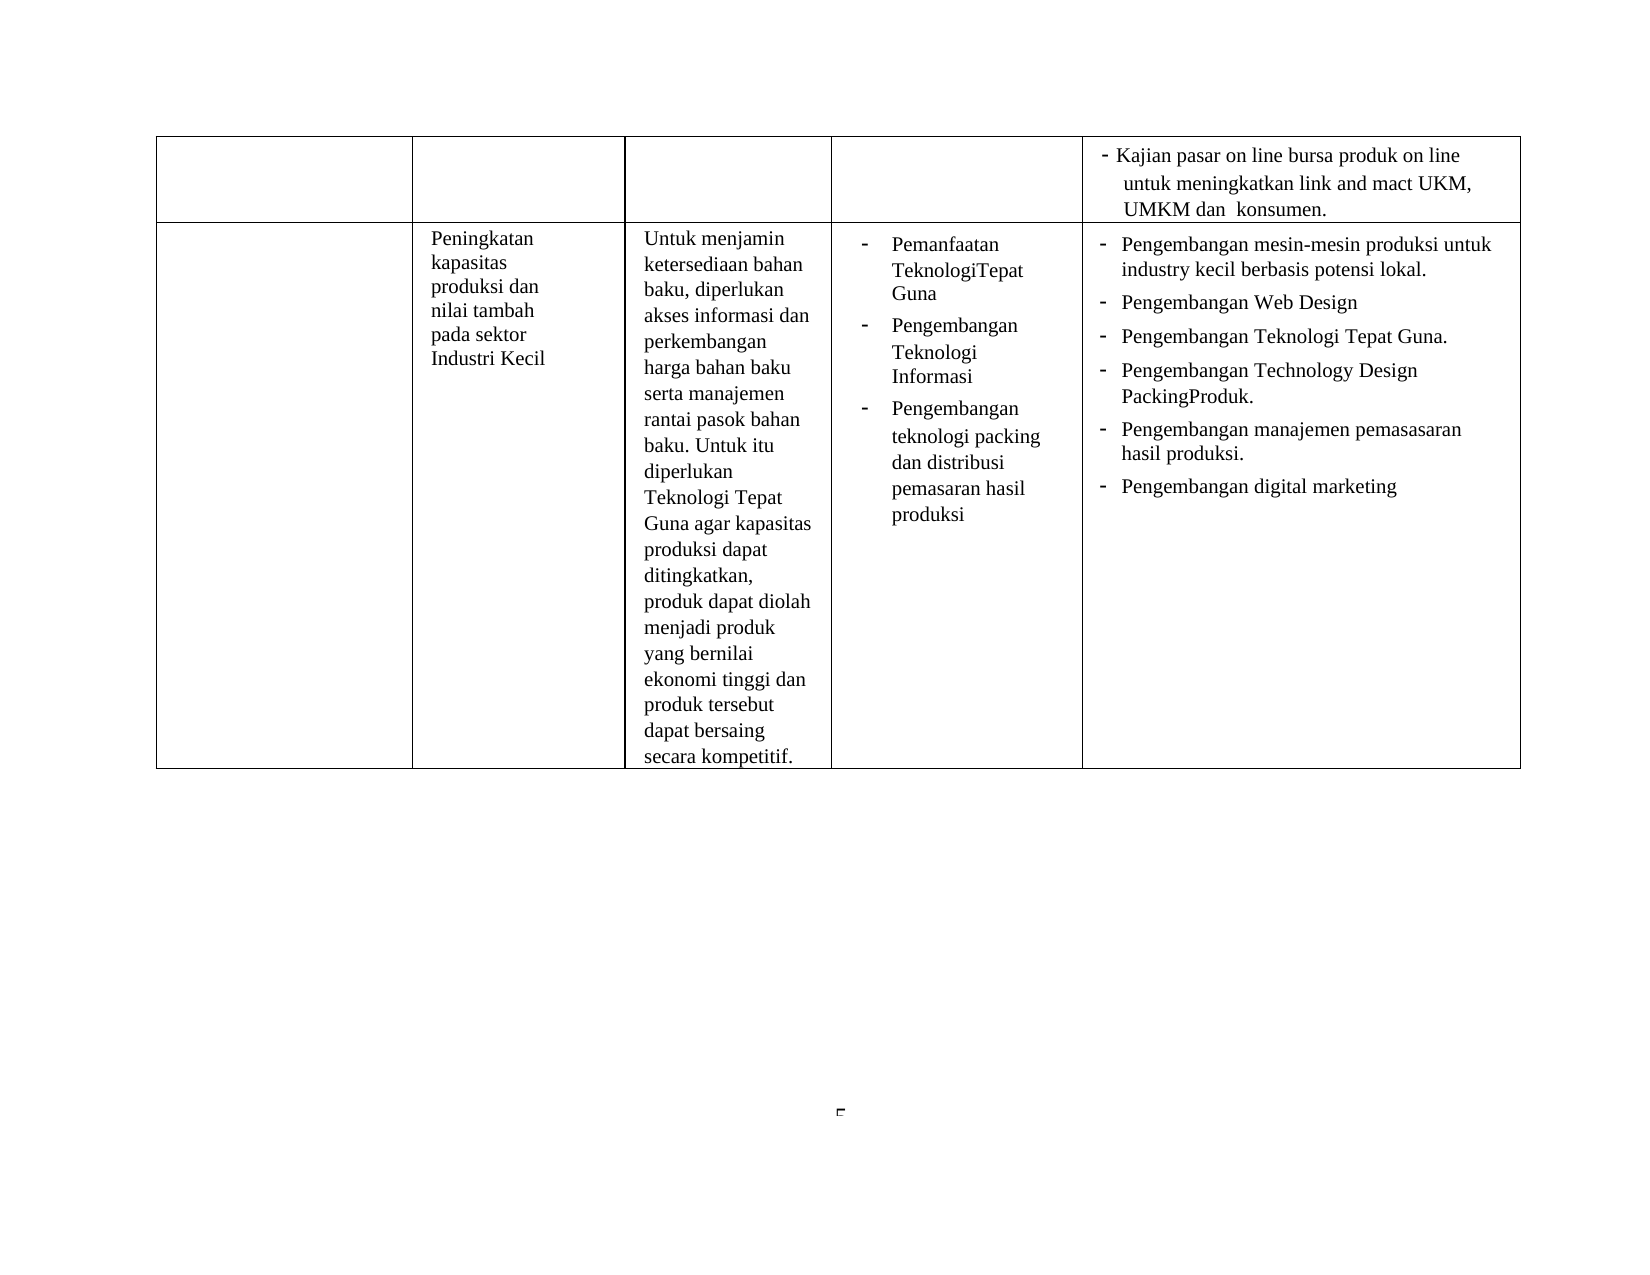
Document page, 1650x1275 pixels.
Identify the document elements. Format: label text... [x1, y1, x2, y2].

table_header [413, 137, 624, 222]
table_cell Peningkatan kapasitas produksi dan nilai tambah pada sektor Industri Kecil [413, 223, 624, 768]
table_header - Kajian pasar on line bursa produk on line untuk meningkatkan link and mact UKM, UMKM dan konsumen. [1083, 137, 1520, 222]
table_cell Untuk menjamin ketersediaan bahan baku, diperlukan akses informasi dan perkembangan harga bahan baku serta manajemen rantai pasok bahan baku. Untuk itu diperlukan Teknologi Tepat Guna agar kapasitas produksi dapat ditingkatkan, produk dapat diolah menjadi produk yang bernilai ekonomi tinggi dan produk tersebut dapat bersaing secara kompetitif. [626, 223, 831, 768]
table_cell Pemanfaatan TeknologiTepat Guna Pengembangan Teknologi Informasi Pengembangan teknologi packing dan distribusi pemasaran hasil produksi [832, 223, 1082, 768]
table_header [626, 137, 831, 222]
table_cell Pengembangan mesin-mesin produksi untuk industry kecil berbasis potensi lokal. Pengembangan Web Design Pengembangan Teknologi Tepat Guna. Pengembangan Technology Design PackingProduk. Pengembangan manajemen pemasasaran hasil produksi. Pengembangan digital marketing [1083, 223, 1520, 768]
table_cell [157, 223, 412, 768]
table_header [157, 137, 412, 222]
table_header [832, 137, 1082, 222]
